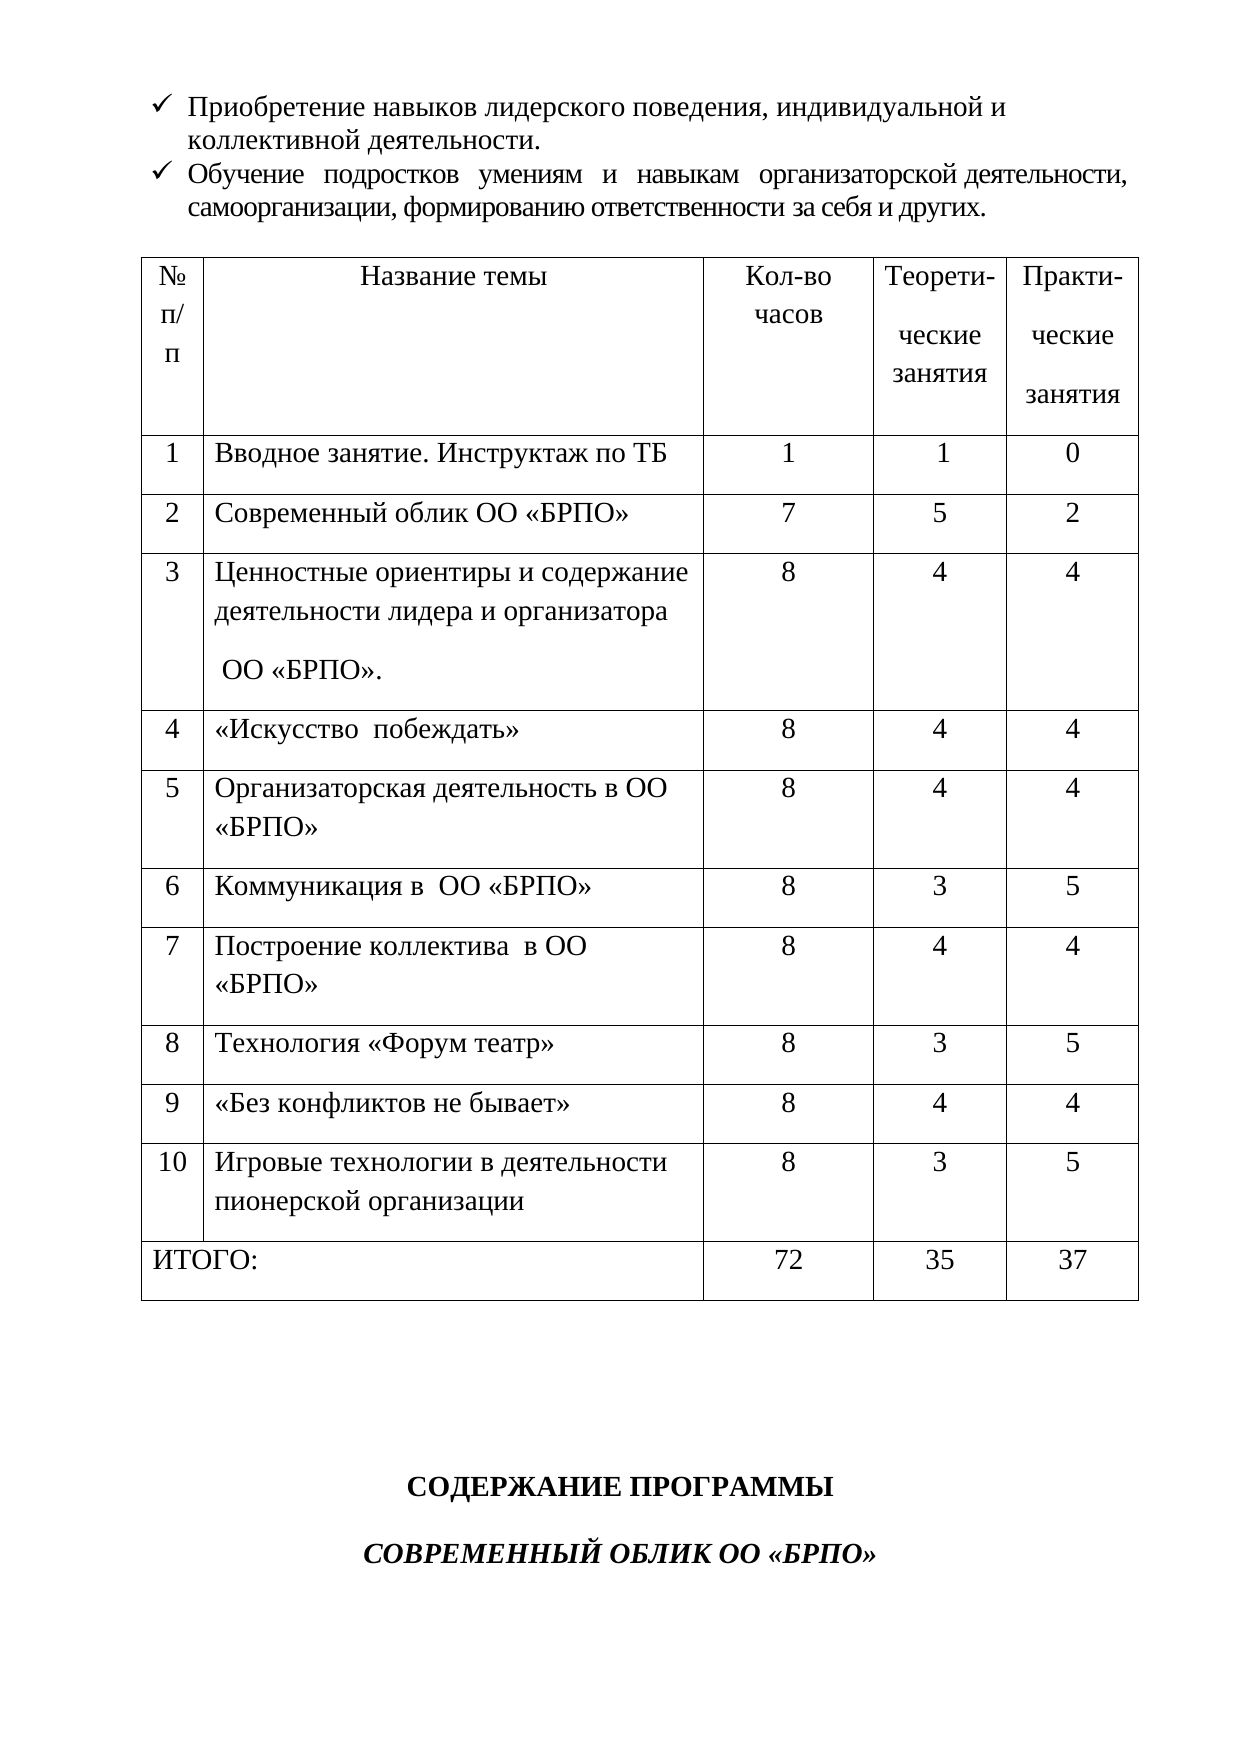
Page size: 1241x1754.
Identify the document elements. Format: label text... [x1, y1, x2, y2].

table_cell 4 [874, 554, 1006, 710]
table_cell 2 [1007, 495, 1138, 553]
table_cell 4 [1007, 771, 1138, 867]
table_cell 9 [142, 1085, 203, 1143]
table_cell Организаторская деятельность в ОО «БРПО» [204, 771, 703, 867]
table_cell 8 [142, 1026, 203, 1084]
table_cell 3 [142, 554, 203, 710]
table_cell 4 [874, 711, 1006, 769]
table_cell 10 [142, 1144, 203, 1241]
table_cell 3 [874, 869, 1006, 927]
table_cell 8 [704, 711, 873, 769]
table_cell 5 [1007, 869, 1138, 927]
table_cell 1 [704, 436, 873, 494]
table_cell 6 [142, 869, 203, 927]
table_cell 5 [142, 771, 203, 867]
table_cell 5 [1007, 1026, 1138, 1084]
list Приобретение навыков лидерского поведения, индивидуальной и коллективной деятельности. [150, 89, 1128, 156]
table_cell ИТОГО: [142, 1242, 703, 1300]
table_cell 7 [142, 928, 203, 1024]
table_cell 8 [704, 554, 873, 710]
table_cell Построение коллектива в ОО «БРПО» [204, 928, 703, 1024]
table_cell 8 [704, 1085, 873, 1143]
table_cell 2 [142, 495, 203, 553]
table_cell 35 [874, 1242, 1006, 1300]
table_cell 4 [874, 928, 1006, 1024]
table_cell «Искусство побеждать» [204, 711, 703, 769]
table_cell 5 [874, 495, 1006, 553]
table_cell 8 [704, 928, 873, 1024]
table_cell Игровые технологии в деятельности пионерской организации [204, 1144, 703, 1241]
table_header Практи- ческие занятия [1007, 258, 1138, 434]
table_cell 5 [1007, 1144, 1138, 1241]
table_cell «Без конфликтов не бывает» [204, 1085, 703, 1143]
table_cell 3 [874, 1026, 1006, 1084]
table_cell 1 [874, 436, 1006, 494]
table_cell 0 [1007, 436, 1138, 494]
table_cell 4 [1007, 928, 1138, 1024]
table_header № п/п [142, 258, 203, 434]
table_cell 7 [704, 495, 873, 553]
table_cell Вводное занятие. Инструктаж по ТБ [204, 436, 703, 494]
table_cell 37 [1007, 1242, 1138, 1300]
table_cell 8 [704, 869, 873, 927]
table_cell Коммуникация в ОО «БРПО» [204, 869, 703, 927]
table_cell 4 [1007, 554, 1138, 710]
table_cell Современный облик ОО «БРПО» [204, 495, 703, 553]
table_cell Технология «Форум театр» [204, 1026, 703, 1084]
table_cell 4 [142, 711, 203, 769]
text СОВРЕМЕННЫЙ ОБЛИК ОО «БРПО» [112, 1536, 1128, 1569]
table_cell 8 [704, 771, 873, 867]
table_header Название темы [204, 258, 703, 434]
table_cell 4 [874, 771, 1006, 867]
table_header Кол-во часов [704, 258, 873, 434]
table_cell 1 [142, 436, 203, 494]
table_cell 4 [1007, 1085, 1138, 1143]
table_cell Ценностные ориентиры и содержание деятельности лидера и организатора ОО «БРПО». [204, 554, 703, 710]
table_cell 3 [874, 1144, 1006, 1241]
table_cell 4 [874, 1085, 1006, 1143]
table_cell 72 [704, 1242, 873, 1300]
text СОДЕРЖАНИЕ ПРОГРАММЫ [112, 1469, 1128, 1502]
table_cell 8 [704, 1026, 873, 1084]
table_header Теорети- ческие занятия [874, 258, 1006, 434]
table_cell 4 [1007, 711, 1138, 769]
table_cell 8 [704, 1144, 873, 1241]
list Обучение подростков умениям и навыкам организаторской деятельности, самоорганизации, формированию ответственности за себя и других. [150, 156, 1128, 223]
